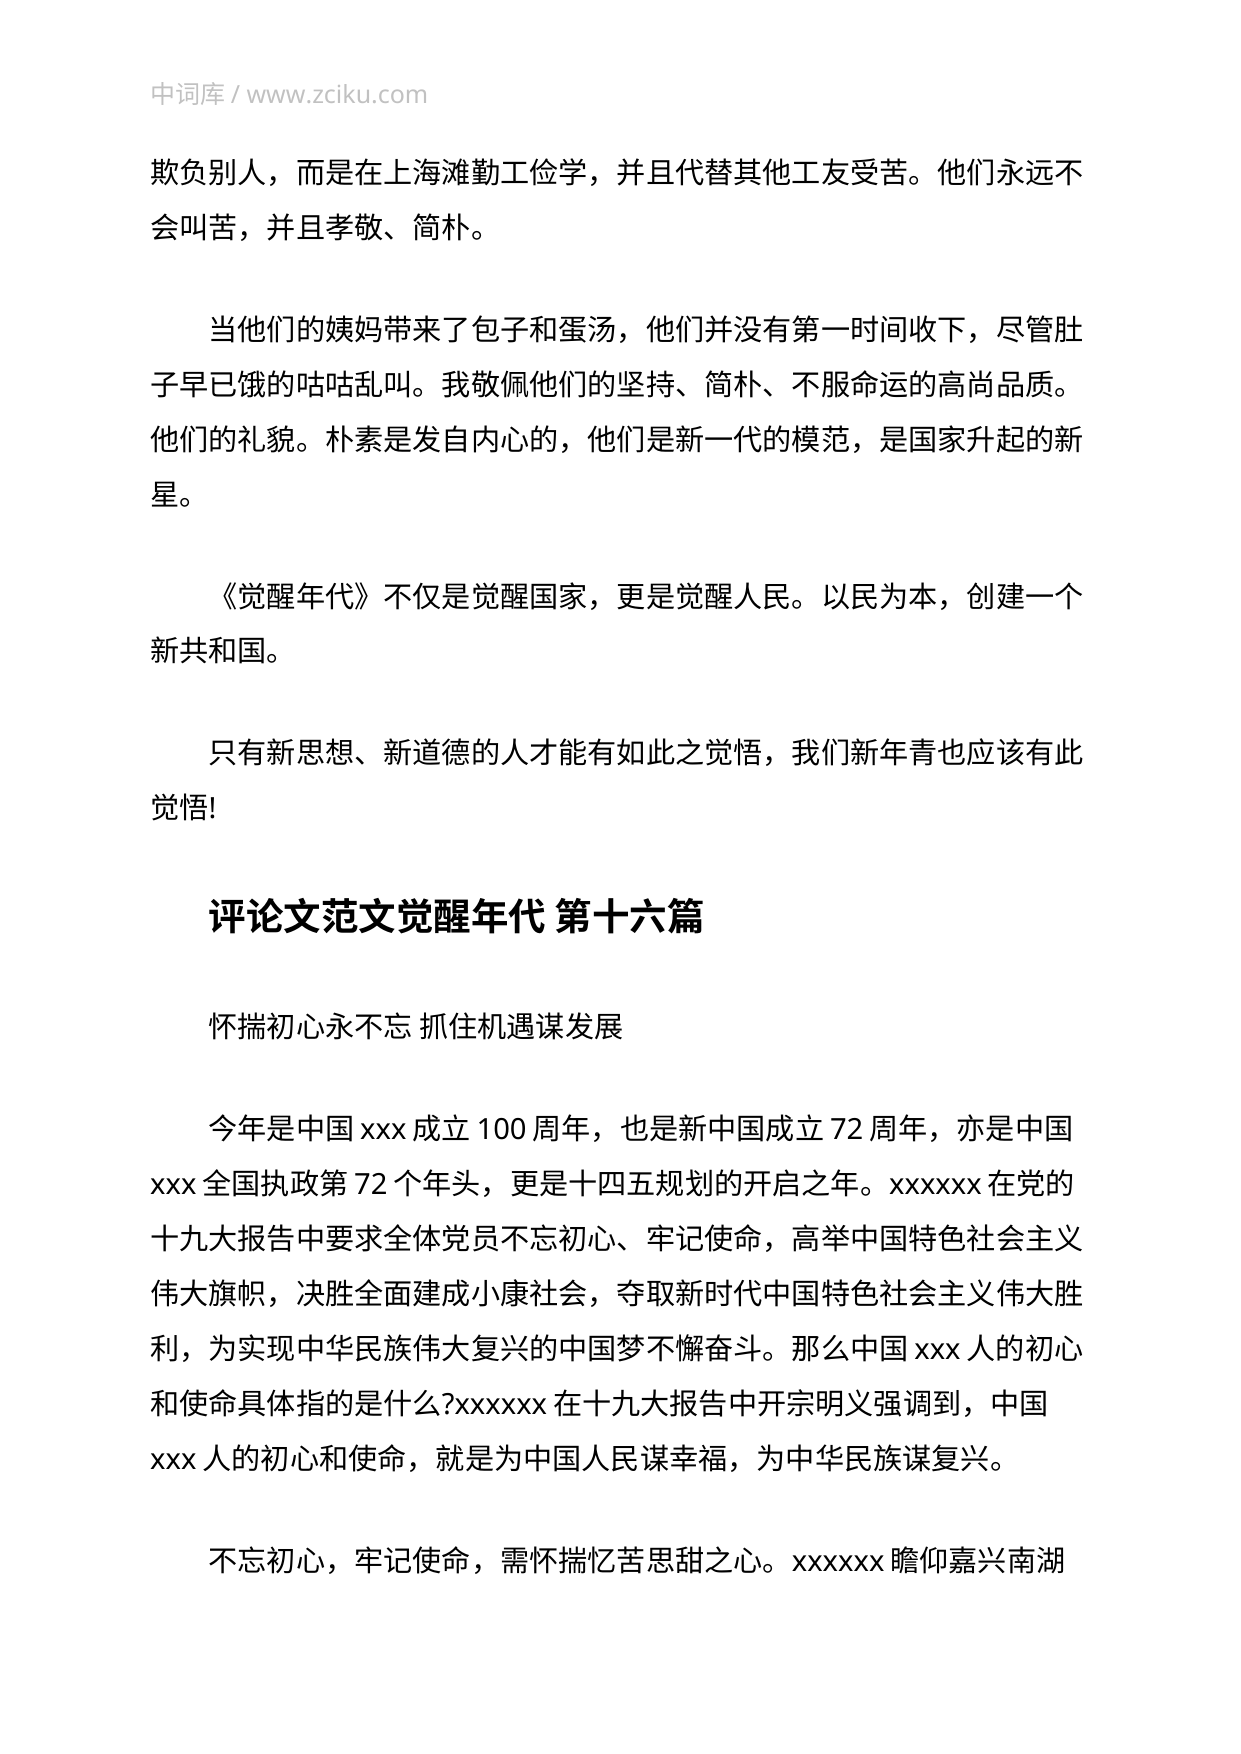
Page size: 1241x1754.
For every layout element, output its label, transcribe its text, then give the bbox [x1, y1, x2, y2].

text 当他们的姨妈带来了包子和蛋汤，他们并没有第一时间收下，尽管肚子早已饿的咕咕乱叫。我敬佩他们的坚持、简朴、不服命运的高尚品质。他们的礼貌。朴素是发自内心的，他们是新一代的模范，是国家升起的新星。 [150, 307, 1090, 514]
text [150, 150, 1090, 247]
text 《觉醒年代》不仅是觉醒国家，更是觉醒人民。以民为本，创建一个新共和国。 [150, 573, 1090, 670]
text 评论文范文觉醒年代 第十六篇 [150, 887, 1090, 941]
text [150, 1538, 1090, 1580]
text 只有新思想、新道德的人才能有如此之觉悟，我们新年青也应该有此觉悟! [150, 730, 1090, 827]
text 怀揣初心永不忘 抓住机遇谋发展 [150, 1004, 1090, 1046]
text 今年是中国xxx成立100周年，也是新中国成立72周年，亦是中国xxx全国执政第72个年头，更是十四五规划的开启之年。xxxxxx在党的十九大报告中要求全体党员不忘初心、牢记使命，高举中国特色社会主义伟大旗帜，决胜全面建成小康社会，夺取新时代中国特色社会主义伟大胜利，为实现中华民族伟大复兴的中国梦不懈奋斗。那么中国xxx人的初心和使命具体指的是什么?xxxxxx在十九大报告中开宗明义强调到，中国xxx人的初心和使命，就是为中国人民谋幸福，为中华民族谋复兴。 [150, 1106, 1090, 1478]
